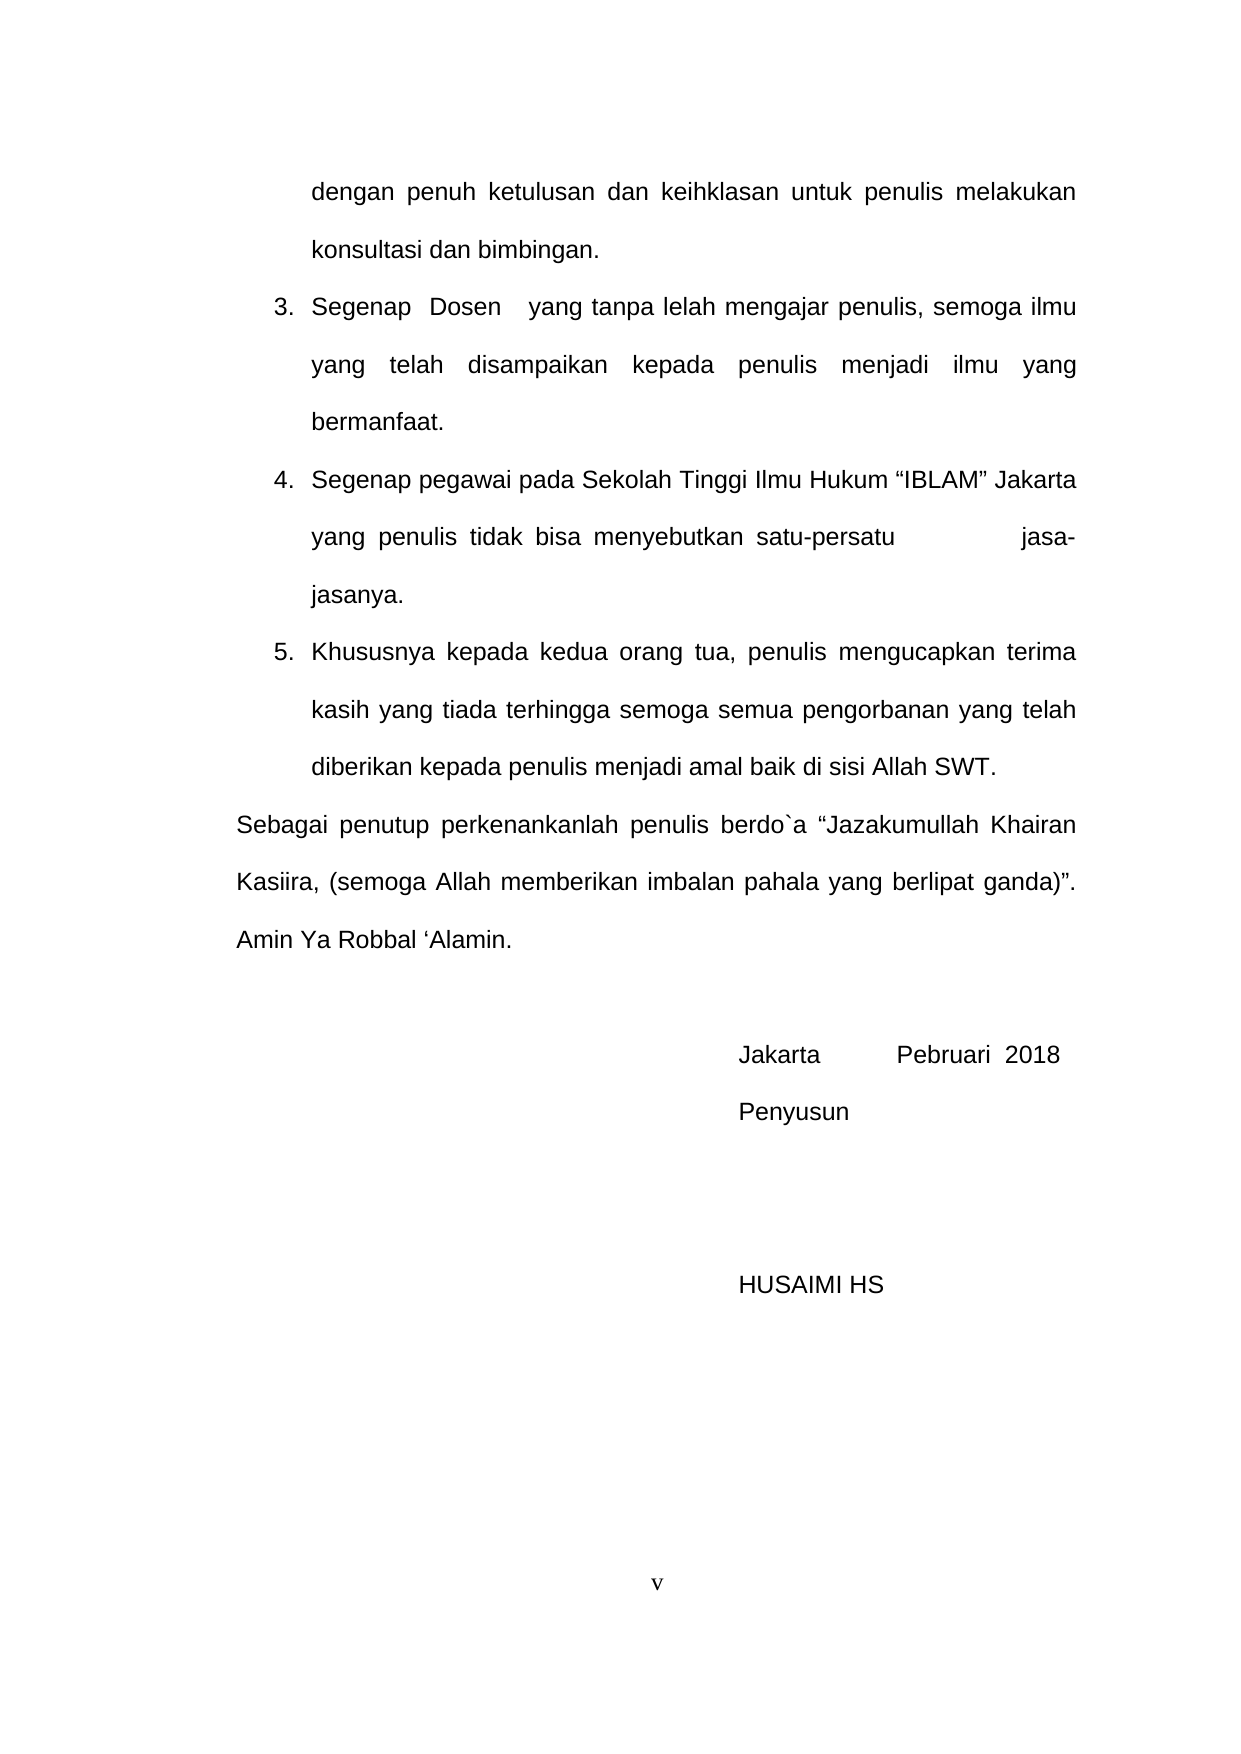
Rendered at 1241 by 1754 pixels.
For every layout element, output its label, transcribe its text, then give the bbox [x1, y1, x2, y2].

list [274, 177, 1078, 263]
text Sebagai penutup perkenankanlah penulis berdo`a “Jazakumullah Khairan Kasiira, (semoga Allah memberikan imbalan pahala yang berlipat ganda)”. Amin Ya Robbal ‘Alamin. [236, 810, 1078, 953]
text Jakarta Pebruari 2018 [236, 1040, 1078, 1068]
list Segenap pegawai pada Sekolah Tinggi Ilmu Hukum “IBLAM” Jakarta yang penulis tidak bisa menyebutkan satu-persatu jasa-jasanya. [274, 465, 1078, 608]
list Segenap Dosen yang tanpa lelah mengajar penulis, semoga ilmu yang telah disampaikan kepada penulis menjadi ilmu yang bermanfaat. [274, 292, 1078, 436]
list Khususnya kepada kedua orang tua, penulis mengucapkan terima kasih yang tiada terhingga semoga semua pengorbanan yang telah diberikan kepada penulis menjadi amal baik di sisi Allah SWT. [274, 637, 1078, 781]
text HUSAIMI HS [236, 1270, 1078, 1298]
text Penyusun [236, 1097, 1078, 1126]
